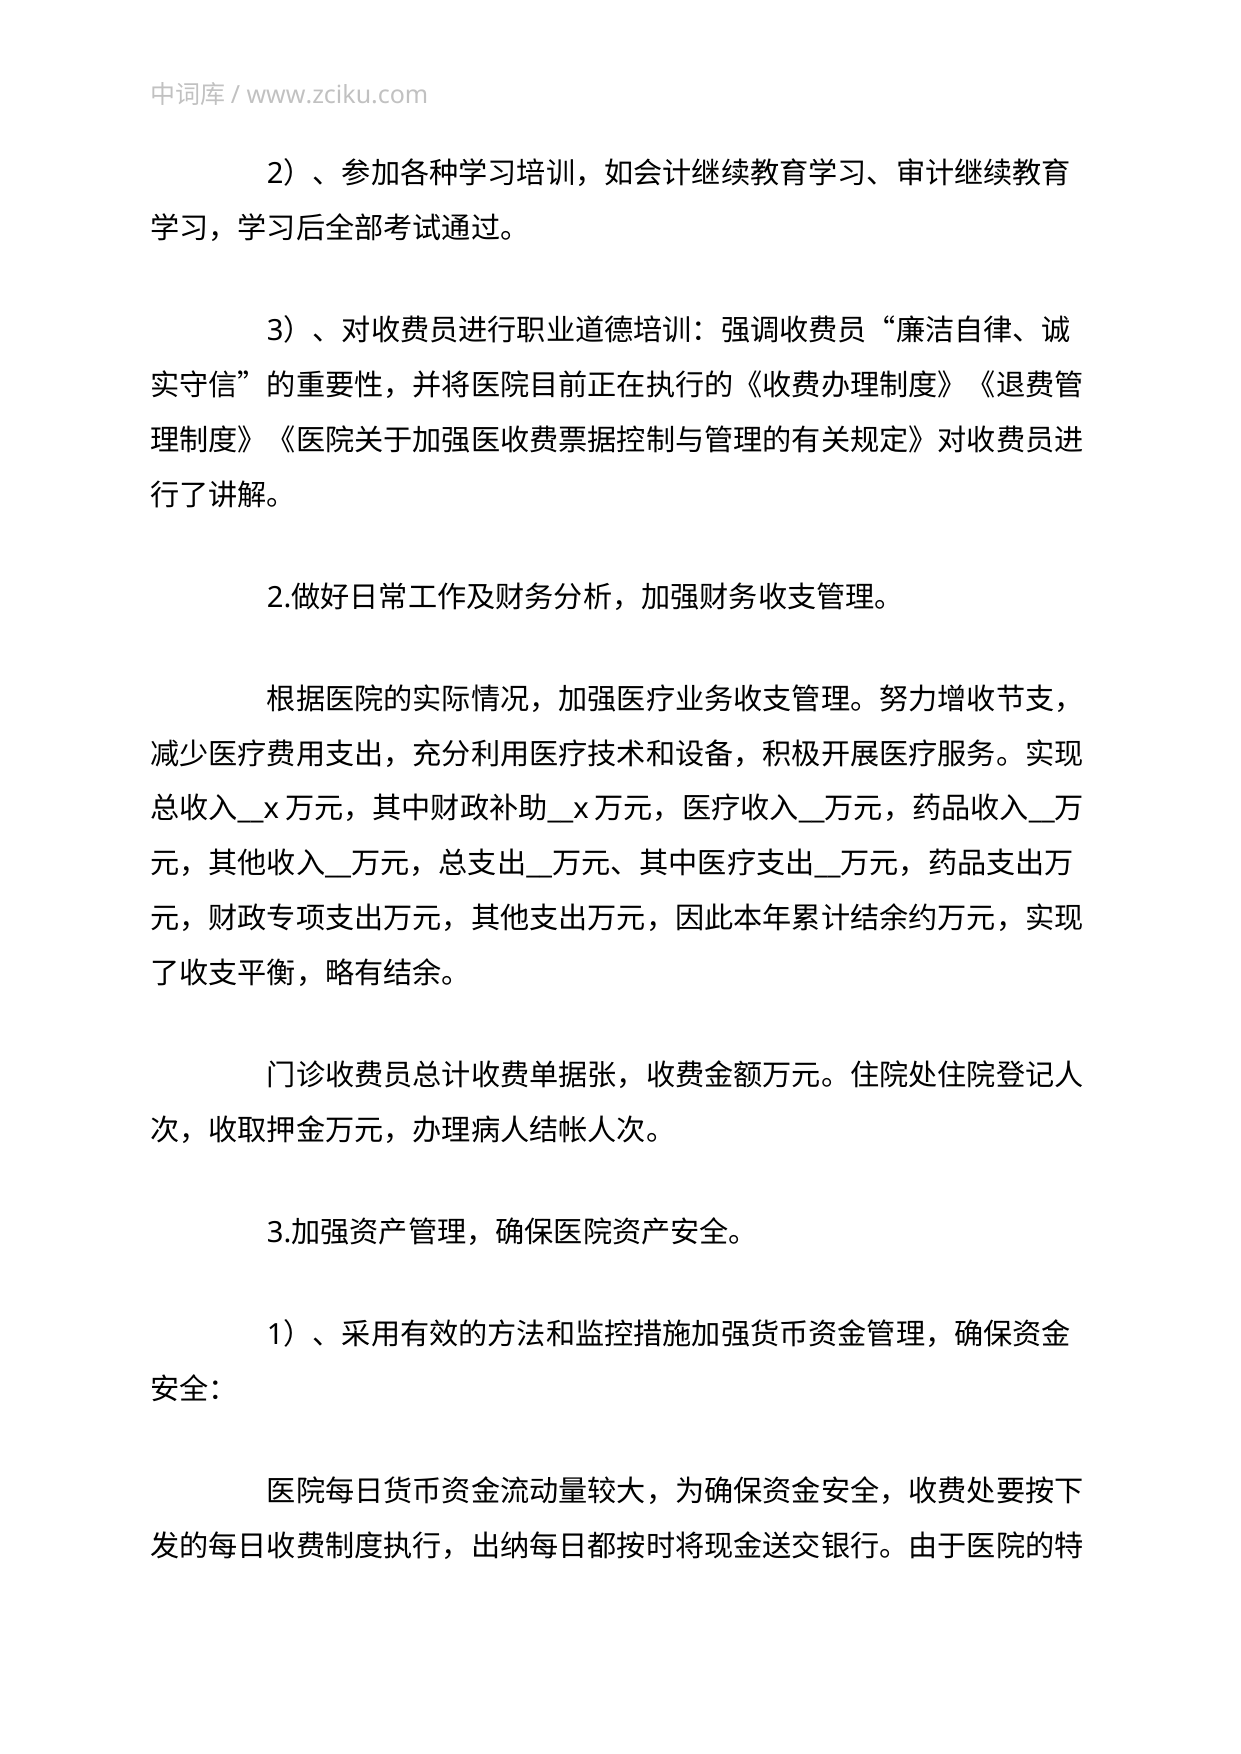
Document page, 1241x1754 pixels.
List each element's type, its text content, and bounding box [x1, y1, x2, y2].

text 2.做好日常工作及财务分析，加强财务收支管理。 [150, 573, 1090, 616]
text 门诊收费员总计收费单据张，收费金额万元。住院处住院登记人次，收取押金万元，办理病人结帐人次。 [150, 1052, 1090, 1149]
text 3）、对收费员进行职业道德培训：强调收费员“廉洁自律、诚实守信”的重要性，并将医院目前正在执行的《收费办理制度》《退费管理制度》《医院关于加强医收费票据控制与管理的有关规定》对收费员进行了讲解。 [150, 307, 1090, 514]
text 3.加强资产管理，确保医院资产安全。 [150, 1208, 1090, 1251]
text 根据医院的实际情况，加强医疗业务收支管理。努力增收节支，减少医疗费用支出，充分利用医疗技术和设备，积极开展医疗服务。实现总收入__x万元，其中财政补助__x万元，医疗收入__万元，药品收入__万元，其他收入__万元，总支出__万元、其中医疗支出__万元，药品支出万元，财政专项支出万元，其他支出万元，因此本年累计结余约万元，实现了收支平衡，略有结余。 [150, 675, 1090, 992]
text 2）、参加各种学习培训，如会计继续教育学习、审计继续教育学习，学习后全部考试通过。 [150, 150, 1090, 247]
text 1）、采用有效的方法和监控措施加强货币资金管理，确保资金安全： [150, 1310, 1090, 1408]
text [150, 1467, 1090, 1564]
